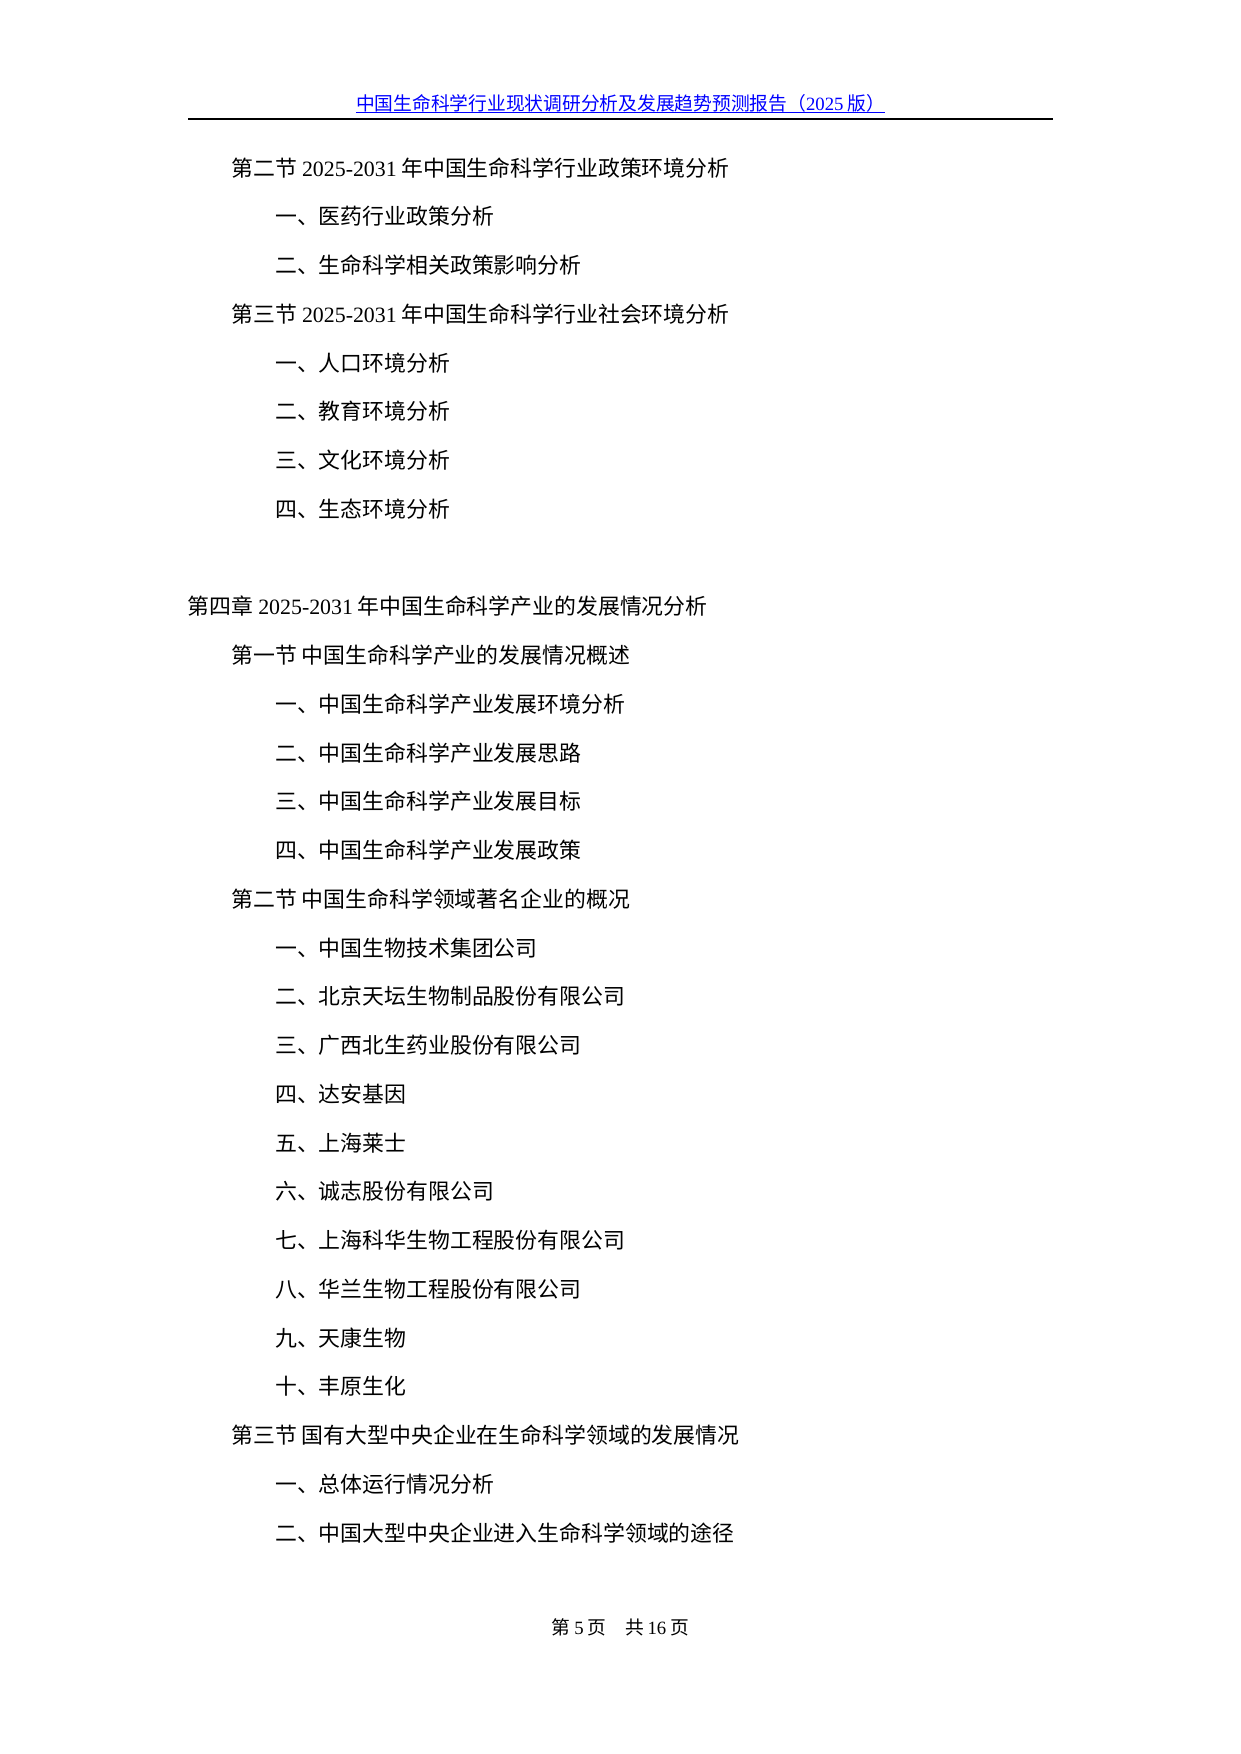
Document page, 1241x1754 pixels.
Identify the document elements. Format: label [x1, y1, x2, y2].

text [187, 150, 1053, 1548]
